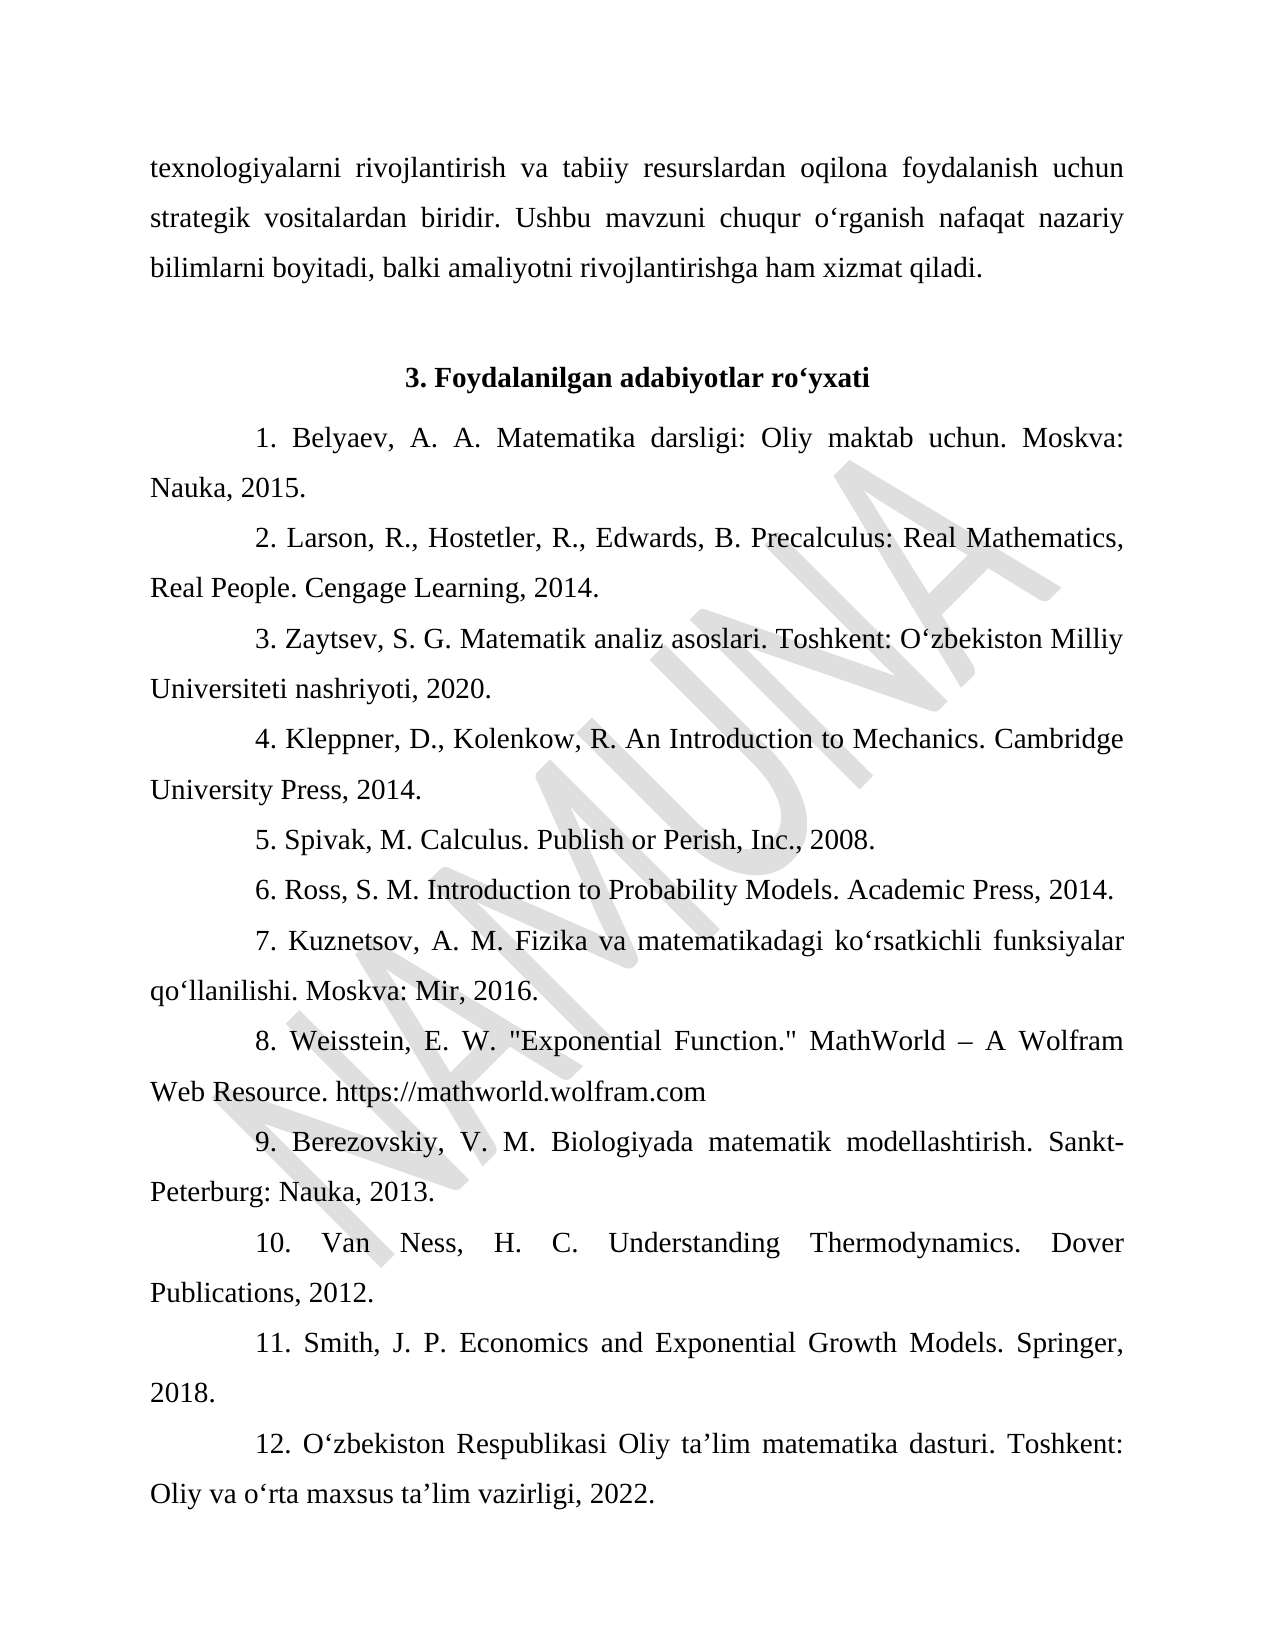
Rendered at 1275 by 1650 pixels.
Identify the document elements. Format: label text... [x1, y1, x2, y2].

text 3. Foydalanilgan adabiyotlar ro‘yxati [150, 360, 1125, 394]
text 6. Ross, S. M. Introduction to Probability Models. Academic Press, 2014. [150, 872, 1125, 906]
text 1. Belyaev, A. A. Matematika darsligi: Oliy maktab uchun. Moskva: Nauka, 2015. [150, 420, 1125, 503]
text 9. Berezovskiy, V. M. Biologiyada matematik modellashtirish. Sankt-Peterburg: Nauka, 2013. [150, 1124, 1125, 1208]
text 3. Zaytsev, S. G. Matematik analiz asoslari. Toshkent: O‘zbekiston Milliy Universiteti nashriyoti, 2020. [150, 621, 1125, 705]
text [150, 150, 1125, 284]
text 11. Smith, J. P. Economics and Exponential Growth Models. Springer, 2018. [150, 1325, 1125, 1409]
text 2. Larson, R., Hostetler, R., Edwards, B. Precalculus: Real Mathematics, Real People. Cengage Learning, 2014. [150, 520, 1125, 604]
text 12. O‘zbekiston Respublikasi Oliy ta’lim matematika dasturi. Toshkent: Oliy va o‘rta maxsus ta’lim vazirligi, 2022. [150, 1426, 1125, 1510]
text 10. Van Ness, H. C. Understanding Thermodynamics. Dover Publications, 2012. [150, 1225, 1125, 1308]
text 4. Kleppner, D., Kolenkow, R. An Introduction to Mechanics. Cambridge University Press, 2014. [150, 722, 1125, 805]
text 7. Kuznetsov, A. M. Fizika va matematikadagi ko‘rsatkichli funksiyalar qo‘llanilishi. Moskva: Mir, 2016. [150, 923, 1125, 1007]
text 8. Weisstein, E. W. "Exponential Function." MathWorld – A Wolfram Web Resource. https://mathworld.wolfram.com [150, 1023, 1125, 1107]
text 5. Spivak, M. Calculus. Publish or Perish, Inc., 2008. [150, 822, 1125, 856]
